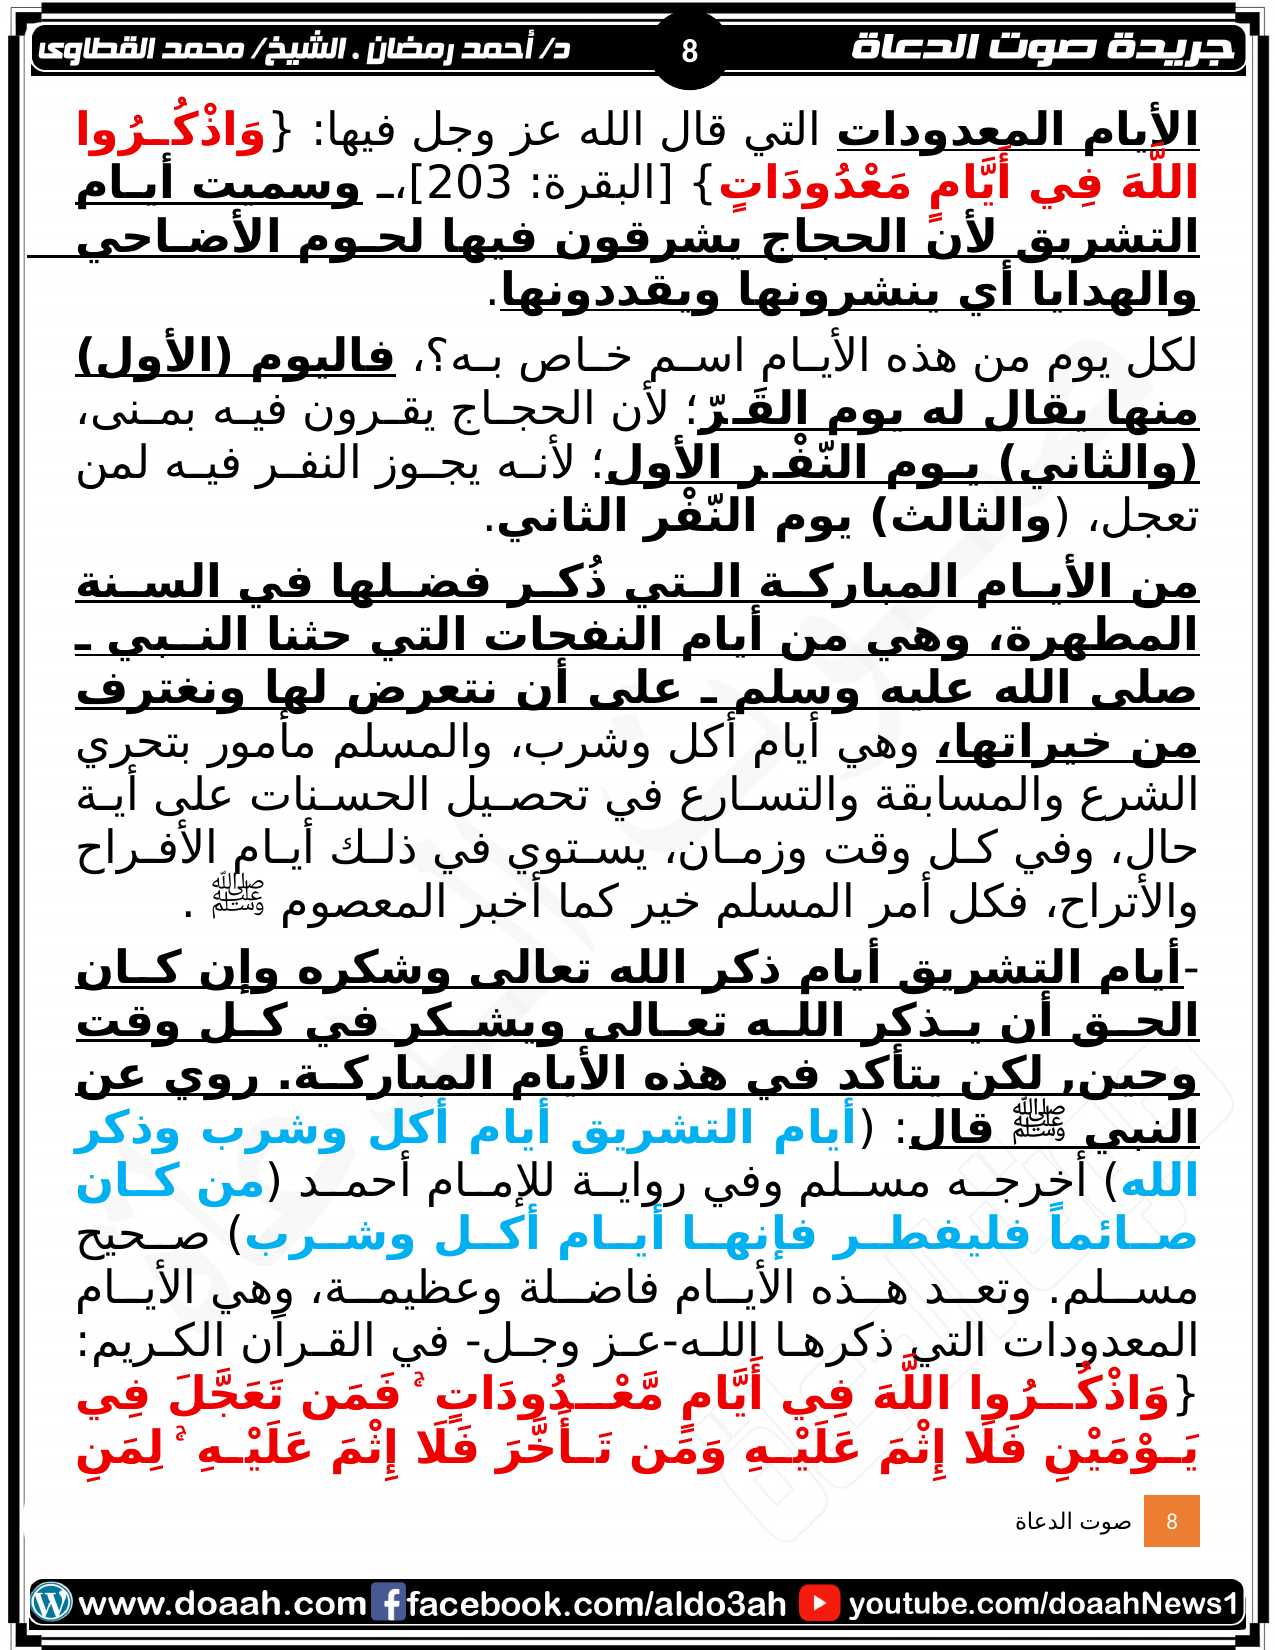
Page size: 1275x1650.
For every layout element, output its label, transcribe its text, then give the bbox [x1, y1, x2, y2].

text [75, 1096, 1200, 1474]
text من الأيام المباركة التي ذُكر فضلها في السنة المطهرة، وهي من أيام النفحات التي حثنا النبي ـ صلى الله عليه وسلم ـ على أن نتعرض لها ونغترف من خيراتها، وهي أيام أكل وشرب، والمسلم مأمور بتحري الشرع والمسابقة والتسارع في تحصيل الحسنات على أية حال، وفي كل وقت وزمان، يستوي في ذلك أيام الأفراح والأتراح، فكل أمر المسلم خير كما أخبر المعصوم ﷺ . [75, 710, 1200, 928]
text من الأيام المباركة التي ذُكر فضلها في السنة المطهرة، وهي من أيام النفحات التي حثنا النبي ـ صلى الله عليه وسلم ـ على أن نتعرض لها ونغترف من خيراتها، وهي أيام أكل وشرب، والمسلم مأمور بتحري الشرع والمسابقة والتسارع في تحصيل الحسنات على أية حال، وفي كل وقت وزمان، يستوي في ذلك أيام الأفراح والأتراح، فكل أمر المسلم خير كما أخبر المعصوم ﷺ . [75, 656, 1200, 707]
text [75, 103, 1200, 255]
text لكل يوم من هذه الأيام اسم خاص به؟، فاليوم (الأول) منها يقال له يوم القَرّ؛ لأن الحجاج يقرون فيه بمنى، (والثاني) يوم النّفْر الأول؛ لأنه يجوز النفر فيه لمن تعجل، (والثالث) يوم النّفْر الثاني. [75, 329, 1200, 542]
picture [0, 0, 1275, 1650]
text من الأيام المباركة التي ذُكر فضلها في السنة المطهرة، وهي من أيام النفحات التي حثنا النبي ـ صلى الله عليه وسلم ـ على أن نتعرض لها ونغترف من خيراتها، وهي أيام أكل وشرب، والمسلم مأمور بتحري الشرع والمسابقة والتسارع في تحصيل الحسنات على أية حال، وفي كل وقت وزمان، يستوي في ذلك أيام الأفراح والأتراح، فكل أمر المسلم خير كما أخبر المعصوم ﷺ . [75, 555, 1200, 600]
text من الأيام المباركة التي ذُكر فضلها في السنة المطهرة، وهي من أيام النفحات التي حثنا النبي ـ صلى الله عليه وسلم ـ على أن نتعرض لها ونغترف من خيراتها، وهي أيام أكل وشرب، والمسلم مأمور بتحري الشرع والمسابقة والتسارع في تحصيل الحسنات على أية حال، وفي كل وقت وزمان، يستوي في ذلك أيام الأفراح والأتراح، فكل أمر المسلم خير كما أخبر المعصوم ﷺ . [75, 603, 1200, 654]
